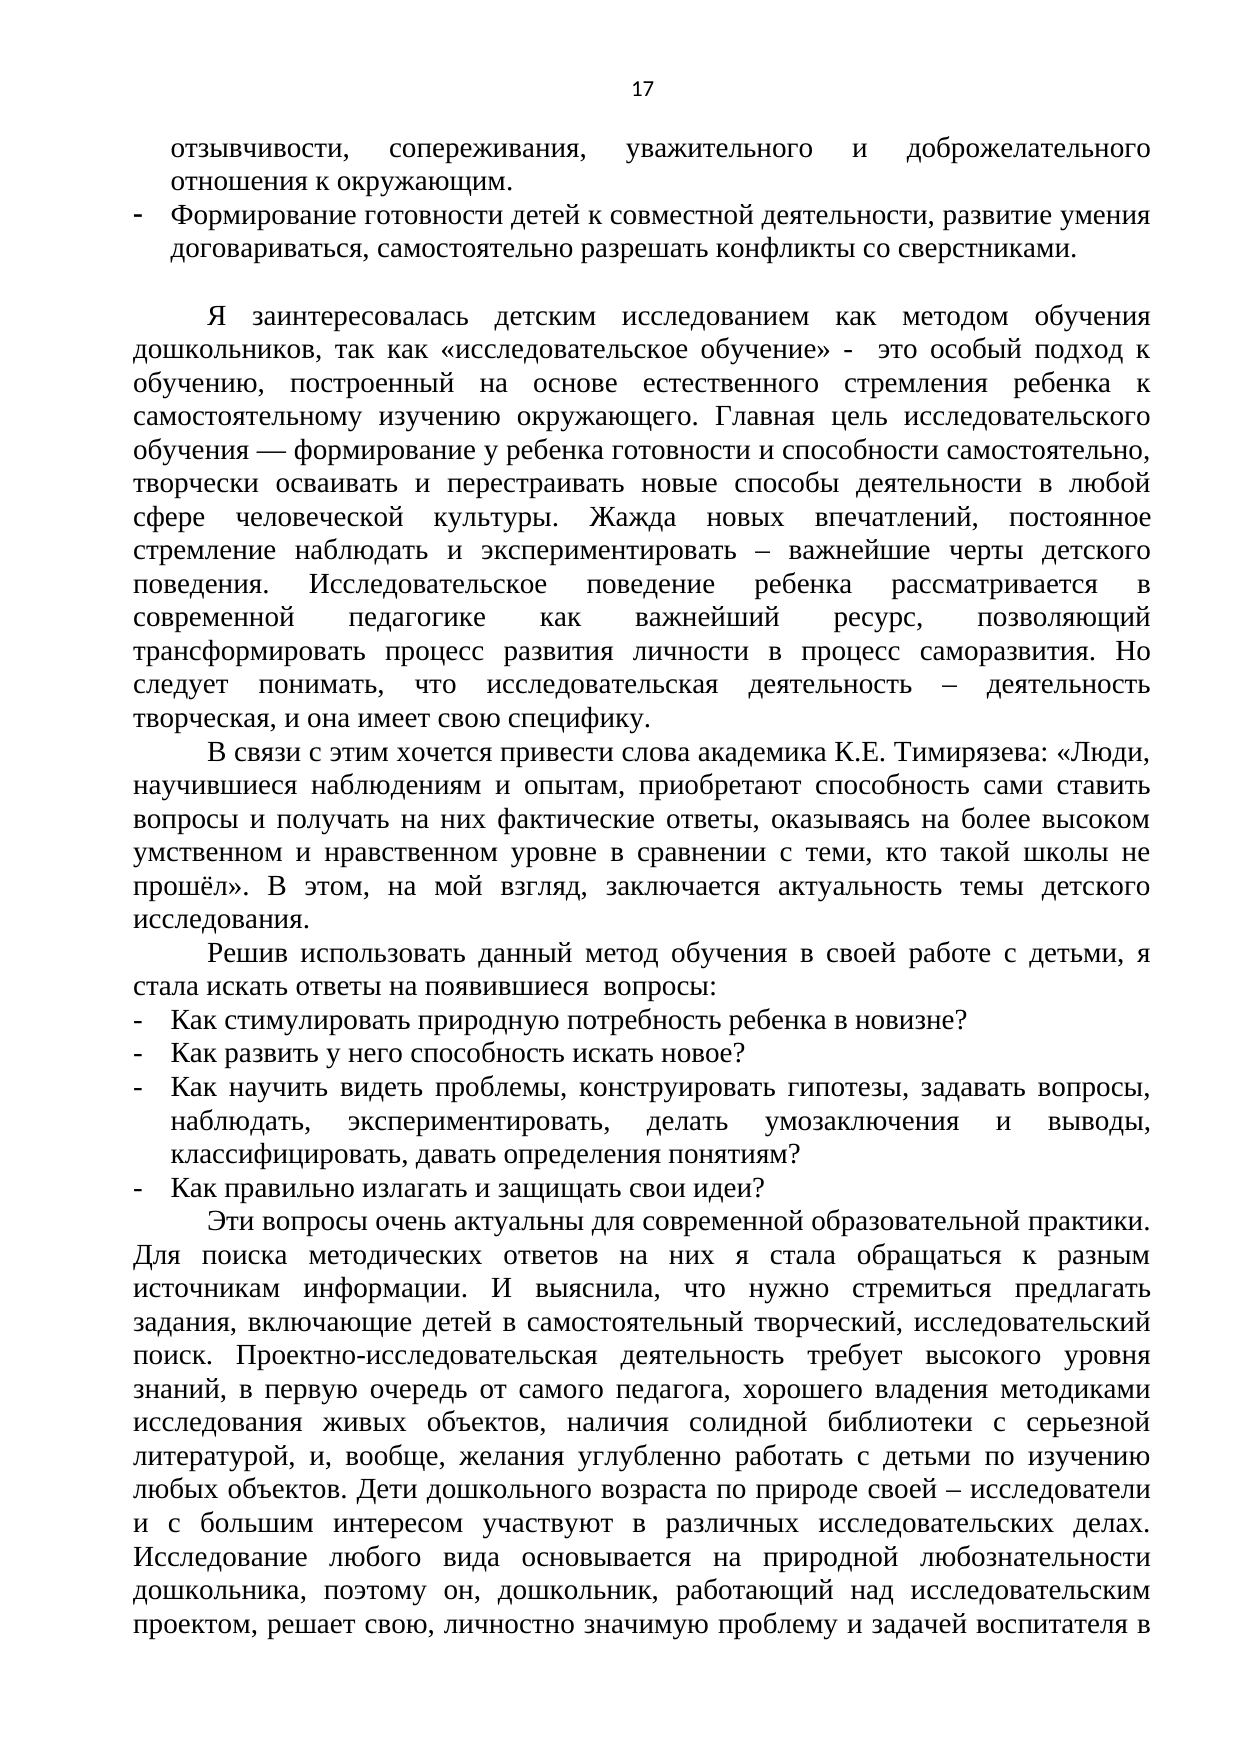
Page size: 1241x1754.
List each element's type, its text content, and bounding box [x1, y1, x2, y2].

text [133, 1203, 1152, 1639]
list Как развить у него способность искать новое? [133, 1036, 1152, 1069]
list Как правильно излагать и защищать свои идеи? [133, 1170, 1152, 1203]
text В связи с этим хочется привести слова академика К.Е. Тимирязева: «Люди, научившиеся наблюдениям и опытам, приобретают способность сами ставить вопросы и получать на них фактические ответы, оказываясь на более высоком умственном и нравственном уровне в сравнении с теми, кто такой школы не прошёл». В этом, на мой взгляд, заключается актуальность темы детского исследования. [133, 734, 1152, 935]
list Как научить видеть проблемы, конструировать гипотезы, задавать вопросы, наблюдать, экспериментировать, делать умозаключения и выводы, классифицировать, давать определения понятиям? [133, 1069, 1152, 1170]
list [133, 130, 1152, 197]
text Я заинтересовалась детским исследованием как методом обучения дошкольников, так как «исследовательское обучение» - это особый подход к обучению, построенный на основе естественного стремления ребенка к самостоятельному изучению окружающего. Главная цель исследовательского обучения — формирование у ребенка готовности и способности самостоятельно, творчески осваивать и перестраивать новые способы деятельности в любой сфере человеческой культуры. Жажда новых впечатлений, постоянное стремление наблюдать и экспериментировать – важнейшие черты детского поведения. Исследовательское поведение ребенка рассматривается в современной педагогике как важнейший ресурс, позволяющий трансформировать процесс развития личности в процесс саморазвития. Но следует понимать, что исследовательская деятельность – деятельность творческая, и она имеет свою специфику. [133, 298, 1152, 734]
list Формирование готовности детей к совместной деятельности, развитие умения договариваться, самостоятельно разрешать конфликты со сверстниками. [133, 197, 1152, 264]
list Как стимулировать природную потребность ребенка в новизне? [133, 1002, 1152, 1036]
text Решив использовать данный метод обучения в своей работе с детьми, я стала искать ответы на появившиеся вопросы: [133, 935, 1152, 1002]
